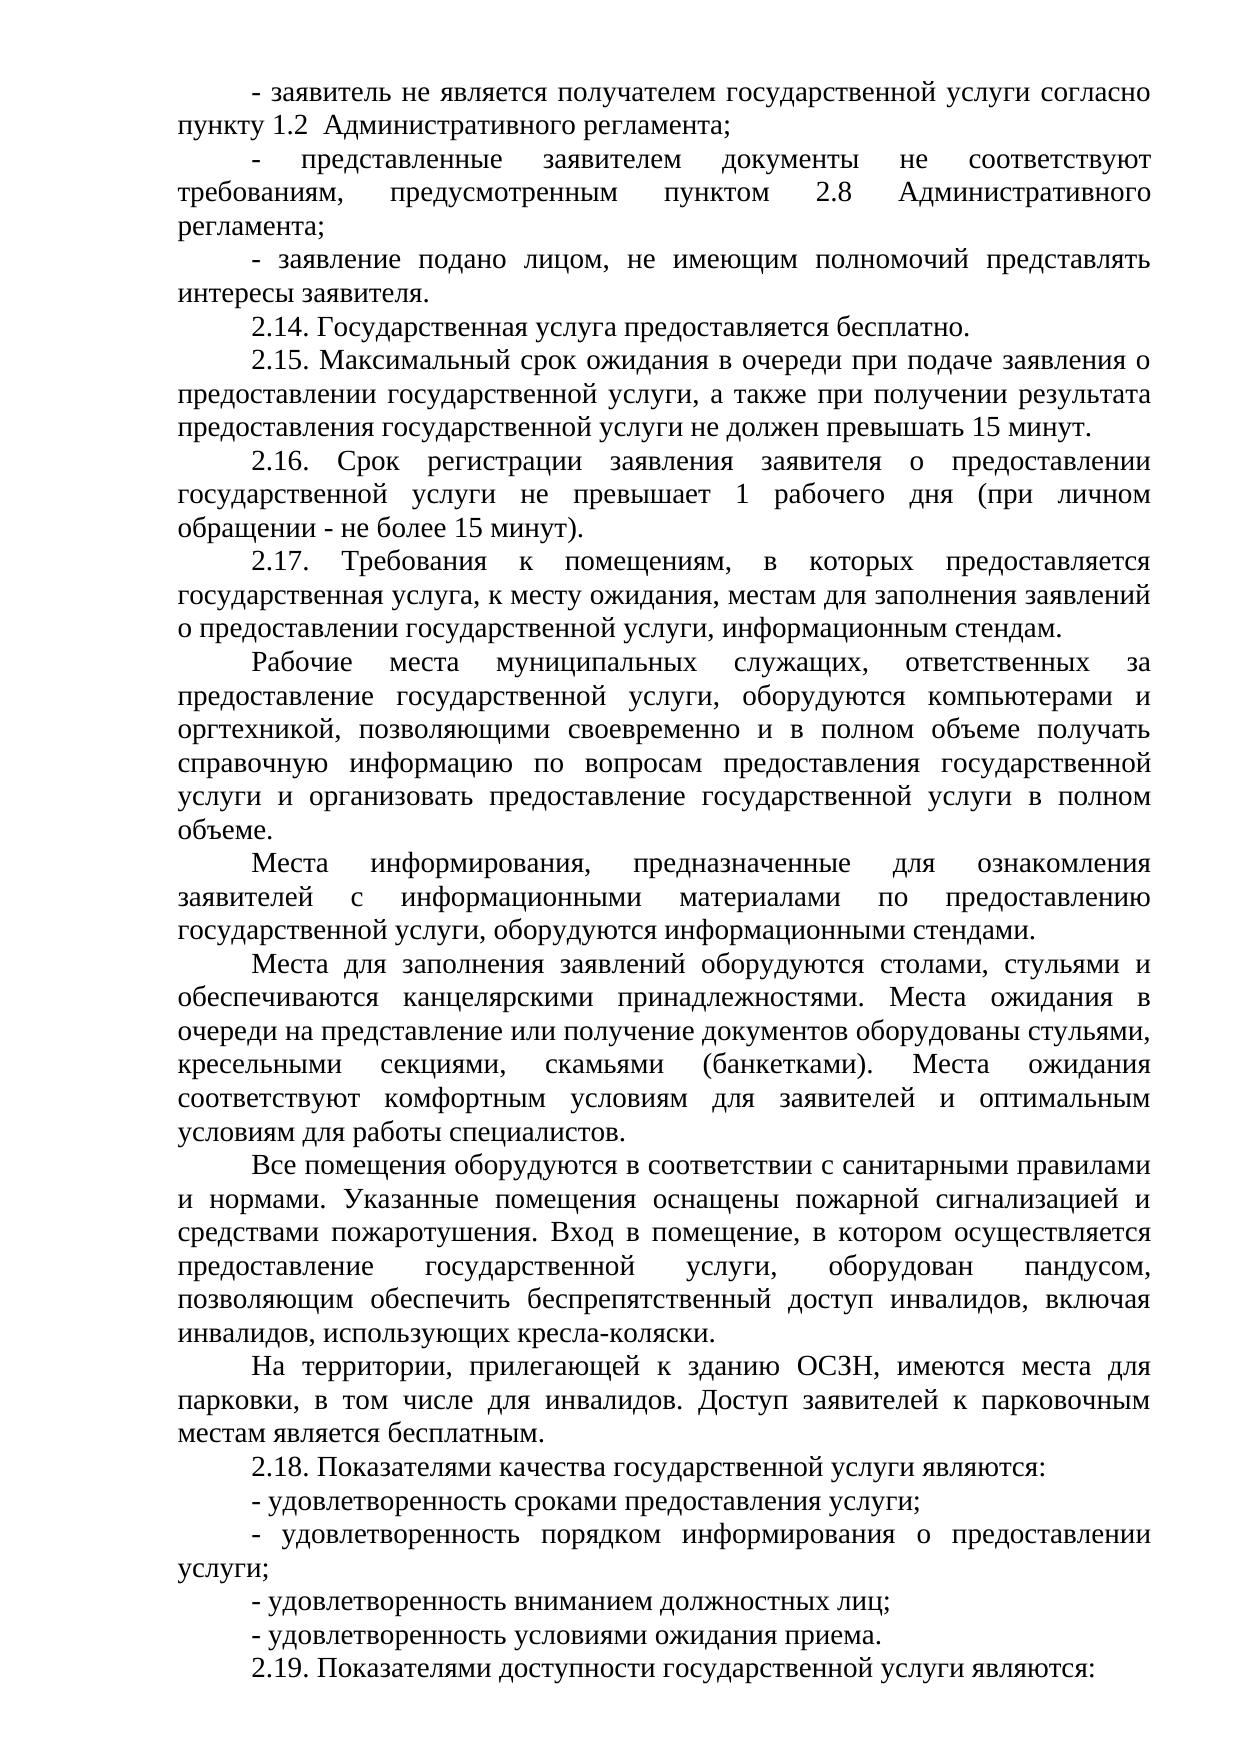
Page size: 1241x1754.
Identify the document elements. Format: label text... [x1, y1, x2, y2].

text - заявитель не является получателем государственной услуги согласно пункту 1.2 Административного регламента; [177, 74, 1152, 141]
text Места информирования, предназначенные для ознакомления заявителей с информационными материалами по предоставлению государственной услуги, оборудуются информационными стендами. [177, 845, 1152, 946]
text 2.18. Показателями качества государственной услуги являются: [177, 1449, 1152, 1483]
text - удовлетворенность условиями ожидания приема. [177, 1617, 1152, 1650]
text Рабочие места муниципальных служащих, ответственных за предоставление государственной услуги, оборудуются компьютерами и оргтехникой, позволяющими своевременно и в полном объеме получать справочную информацию по вопросам предоставления государственной услуги и организовать предоставление государственной услуги в полном объеме. [177, 644, 1152, 845]
text 2.14. Государственная услуга предоставляется бесплатно. [177, 309, 1152, 342]
text Все помещения оборудуются в соответствии с санитарными правилами и нормами. Указанные помещения оснащены пожарной сигнализацией и средствами пожаротушения. Вход в помещение, в котором осуществляется предоставление государственной услуги, оборудован пандусом, позволяющим обеспечить беспрепятственный доступ инвалидов, включая инвалидов, использующих кресла-коляски. [177, 1147, 1152, 1348]
text - представленные заявителем документы не соответствуют требованиям, предусмотренным пунктом 2.8 Административного регламента; [177, 141, 1152, 242]
text Места для заполнения заявлений оборудуются столами, стульями и обеспечиваются канцелярскими принадлежностями. Места ожидания в очереди на представление или получение документов оборудованы стульями, кресельными секциями, скамьями (банкетками). Места ожидания соответствуют комфортным условиям для заявителей и оптимальным условиям для работы специалистов. [177, 946, 1152, 1147]
text - удовлетворенность вниманием должностных лиц; [177, 1583, 1152, 1617]
text На территории, прилегающей к зданию ОСЗН, имеются места для парковки, в том числе для инвалидов. Доступ заявителей к парковочным местам является бесплатным. [177, 1348, 1152, 1449]
text - удовлетворенность порядком информирования о предоставлении услуги; [177, 1516, 1152, 1583]
text 2.15. Максимальный срок ожидания в очереди при подаче заявления о предоставлении государственной услуги, а также при получении результата предоставления государственной услуги не должен превышать 15 минут. [177, 342, 1152, 443]
text - удовлетворенность сроками предоставления услуги; [177, 1483, 1152, 1516]
text 2.17. Требования к помещениям, в которых предоставляется государственная услуга, к месту ожидания, местам для заполнения заявлений о предоставлении государственной услуги, информационным стендам. [177, 543, 1152, 644]
text 2.19. Показателями доступности государственной услуги являются: [177, 1650, 1152, 1684]
text - заявление подано лицом, не имеющим полномочий представлять интересы заявителя. [177, 242, 1152, 309]
text 2.16. Срок регистрации заявления заявителя о предоставлении государственной услуги не превышает 1 рабочего дня (при личном обращении - не более 15 минут). [177, 443, 1152, 543]
